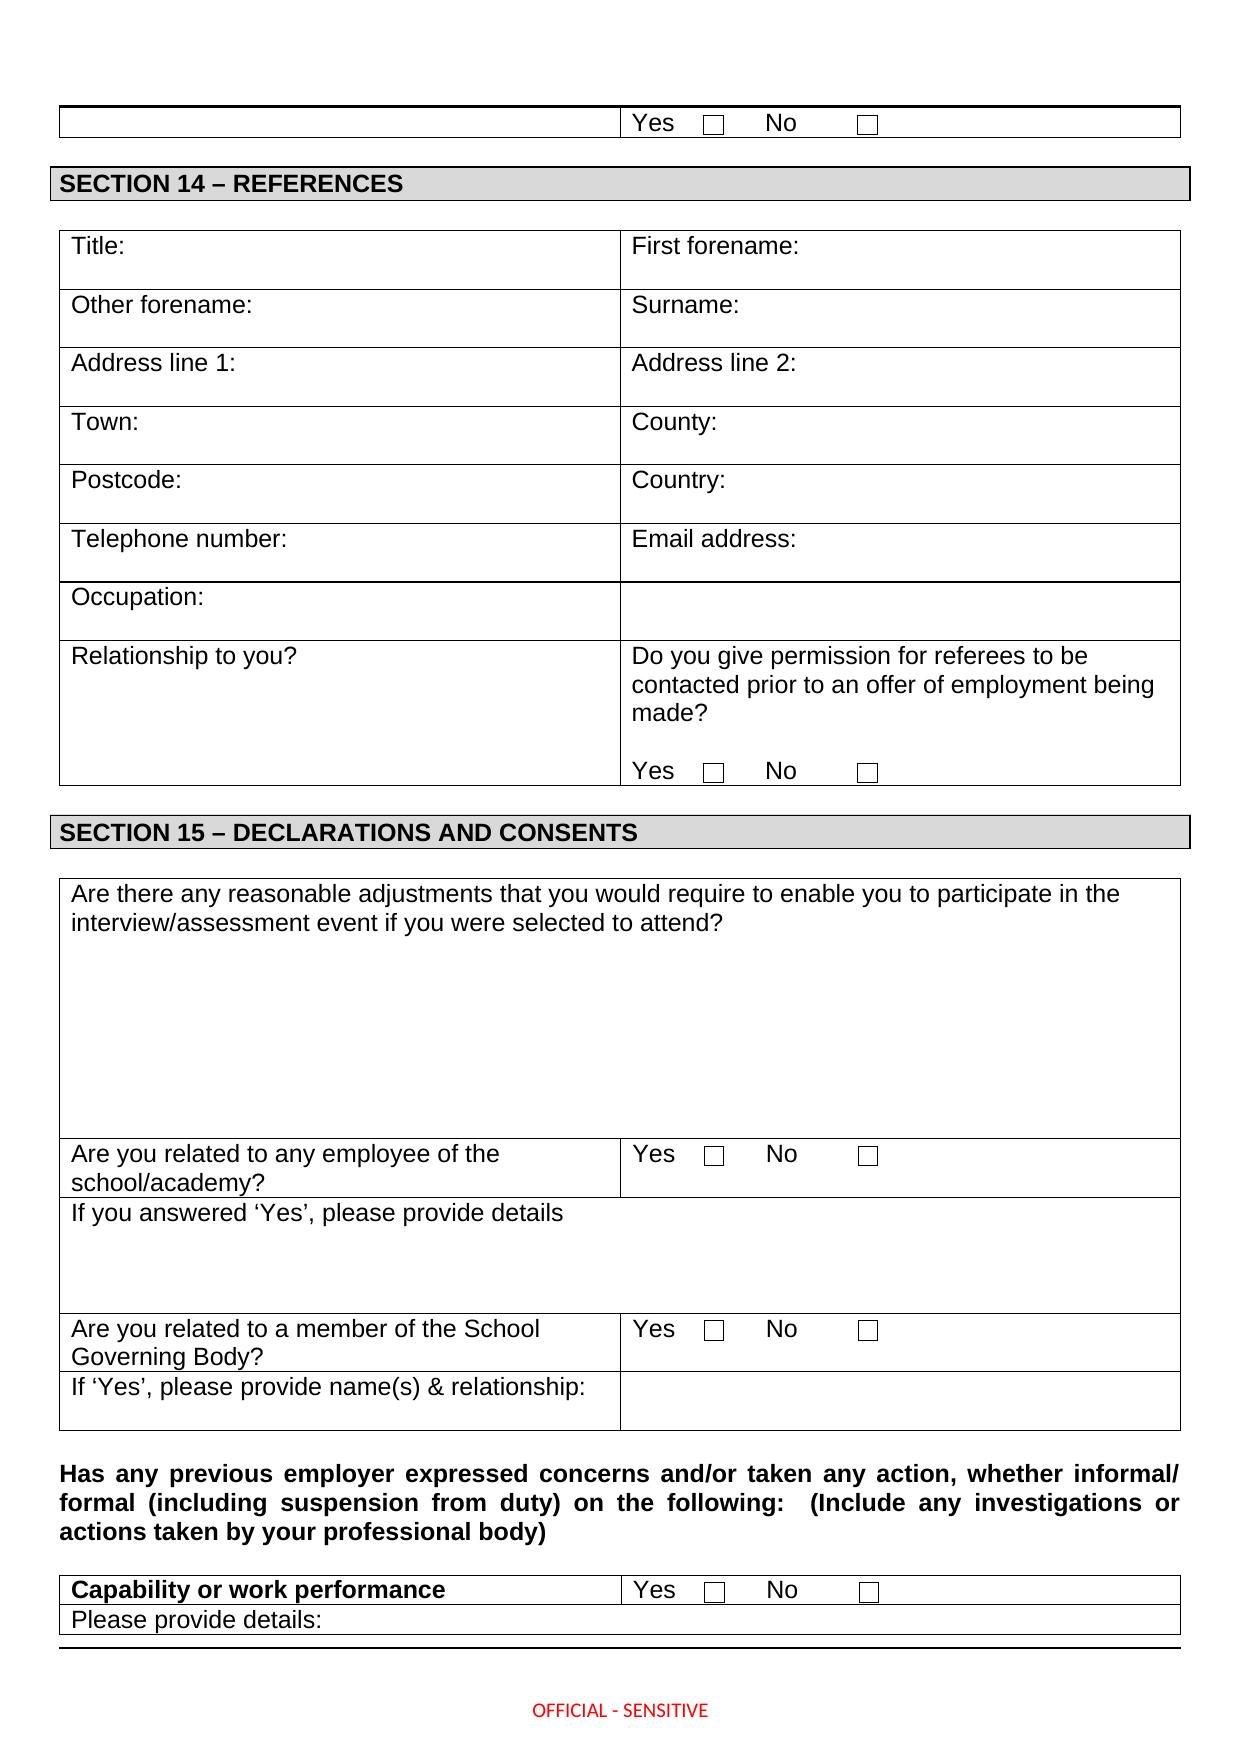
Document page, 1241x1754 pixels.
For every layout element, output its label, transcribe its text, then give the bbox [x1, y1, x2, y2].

table_cell Yes No [621, 1314, 1180, 1371]
table_header Yes No [622, 1576, 1180, 1604]
table_header Are there any reasonable adjustments that you would require to enable you to participate in the interview/assessment event if you were selected to attend? [60, 879, 1180, 1138]
table_cell [621, 1372, 1180, 1430]
table_cell If you answered ‘Yes’, please provide details [60, 1198, 1180, 1313]
table_header Capability or work performance [60, 1576, 621, 1604]
table_cell Are you related to any employee of the school/academy? [60, 1139, 620, 1197]
table_cell Country: [621, 465, 1180, 523]
text Has any previous employer expressed concerns and/or taken any action, whether informal/ formal (including suspension from duty) on the following: (Include any investigations or actions taken by your professional body) [59, 1459, 1181, 1546]
table_cell Telephone number: [60, 524, 620, 581]
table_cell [60, 1605, 1180, 1634]
table_cell Address line 2: [621, 348, 1180, 406]
text SECTION 15 – DECLARATIONS AND CONSENTS [51, 816, 1189, 848]
table_cell Other forename: [60, 290, 620, 347]
table_cell Postcode: [60, 465, 620, 523]
table_cell Address line 1: [60, 348, 620, 406]
table_cell Surname: [621, 290, 1180, 347]
table_cell Do you give permission for referees to be contacted prior to an offer of employment being made? Yes No [621, 641, 1180, 785]
table_cell County: [621, 407, 1180, 464]
table_cell Yes No [621, 1139, 1180, 1197]
table_cell Email address: [621, 524, 1180, 581]
table_cell Town: [60, 407, 620, 464]
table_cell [621, 108, 1180, 137]
table_header First forename: [621, 231, 1180, 289]
table_cell Relationship to you? [60, 641, 620, 785]
table_header Title: [60, 231, 620, 289]
table_cell [621, 583, 1180, 640]
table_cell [60, 108, 620, 137]
text SECTION 14 – REFERENCES [51, 168, 1189, 200]
table_cell If ‘Yes’, please provide name(s) & relationship: [60, 1372, 620, 1430]
table_cell Are you related to a member of the School Governing Body? [60, 1314, 620, 1371]
table_cell Occupation: [60, 583, 620, 640]
